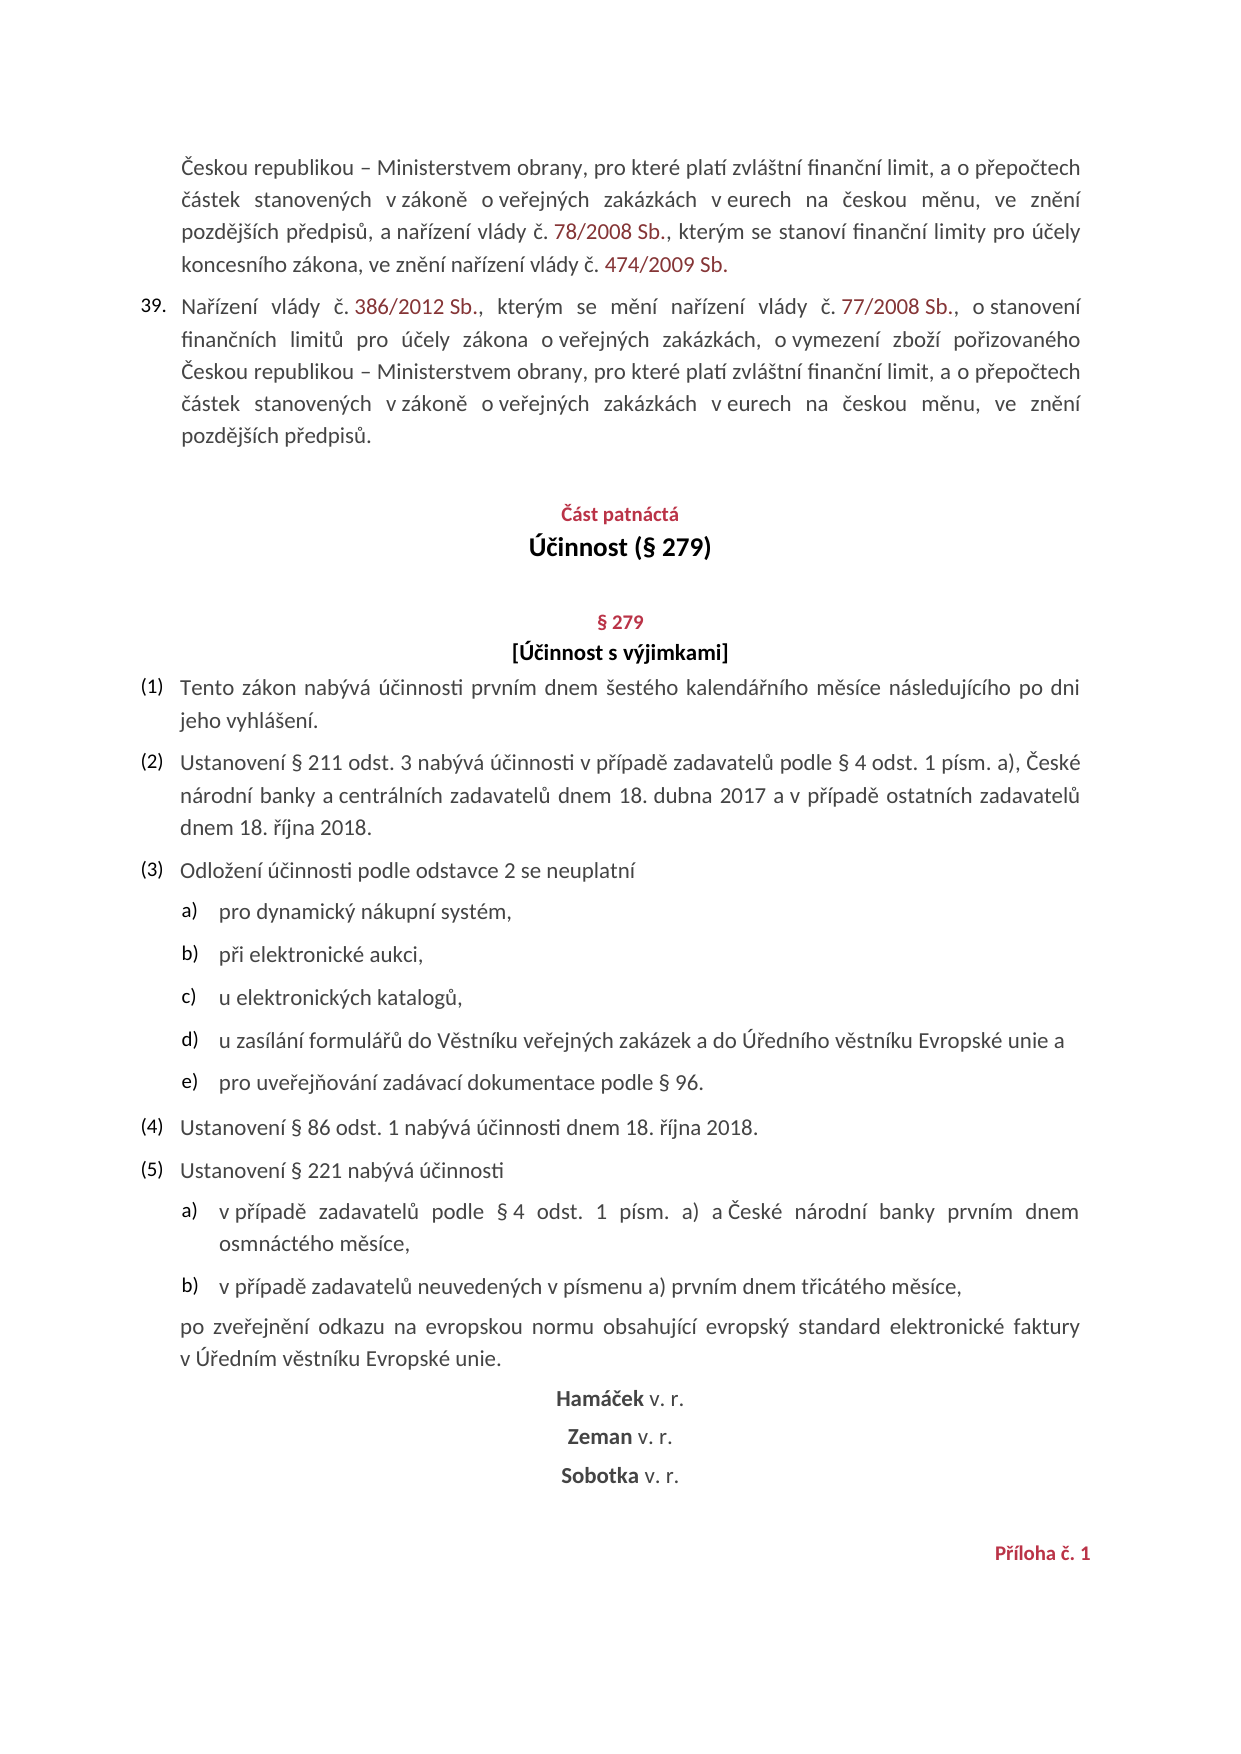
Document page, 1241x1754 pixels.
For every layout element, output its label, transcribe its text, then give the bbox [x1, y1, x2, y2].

text Sobotka v. r. [150, 1461, 1090, 1489]
text [Účinnost s výjimkami] [150, 638, 1090, 666]
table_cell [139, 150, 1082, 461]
text Hamáček v. r. [150, 1384, 1090, 1412]
text § 279 [150, 609, 1090, 634]
text Část patnáctá [150, 501, 1090, 527]
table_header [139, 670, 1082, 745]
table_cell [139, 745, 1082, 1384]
text Zeman v. r. [150, 1422, 1090, 1450]
text Účinnost (§ 279) [150, 531, 1090, 564]
text Příloha č. 1 [150, 1540, 1090, 1565]
